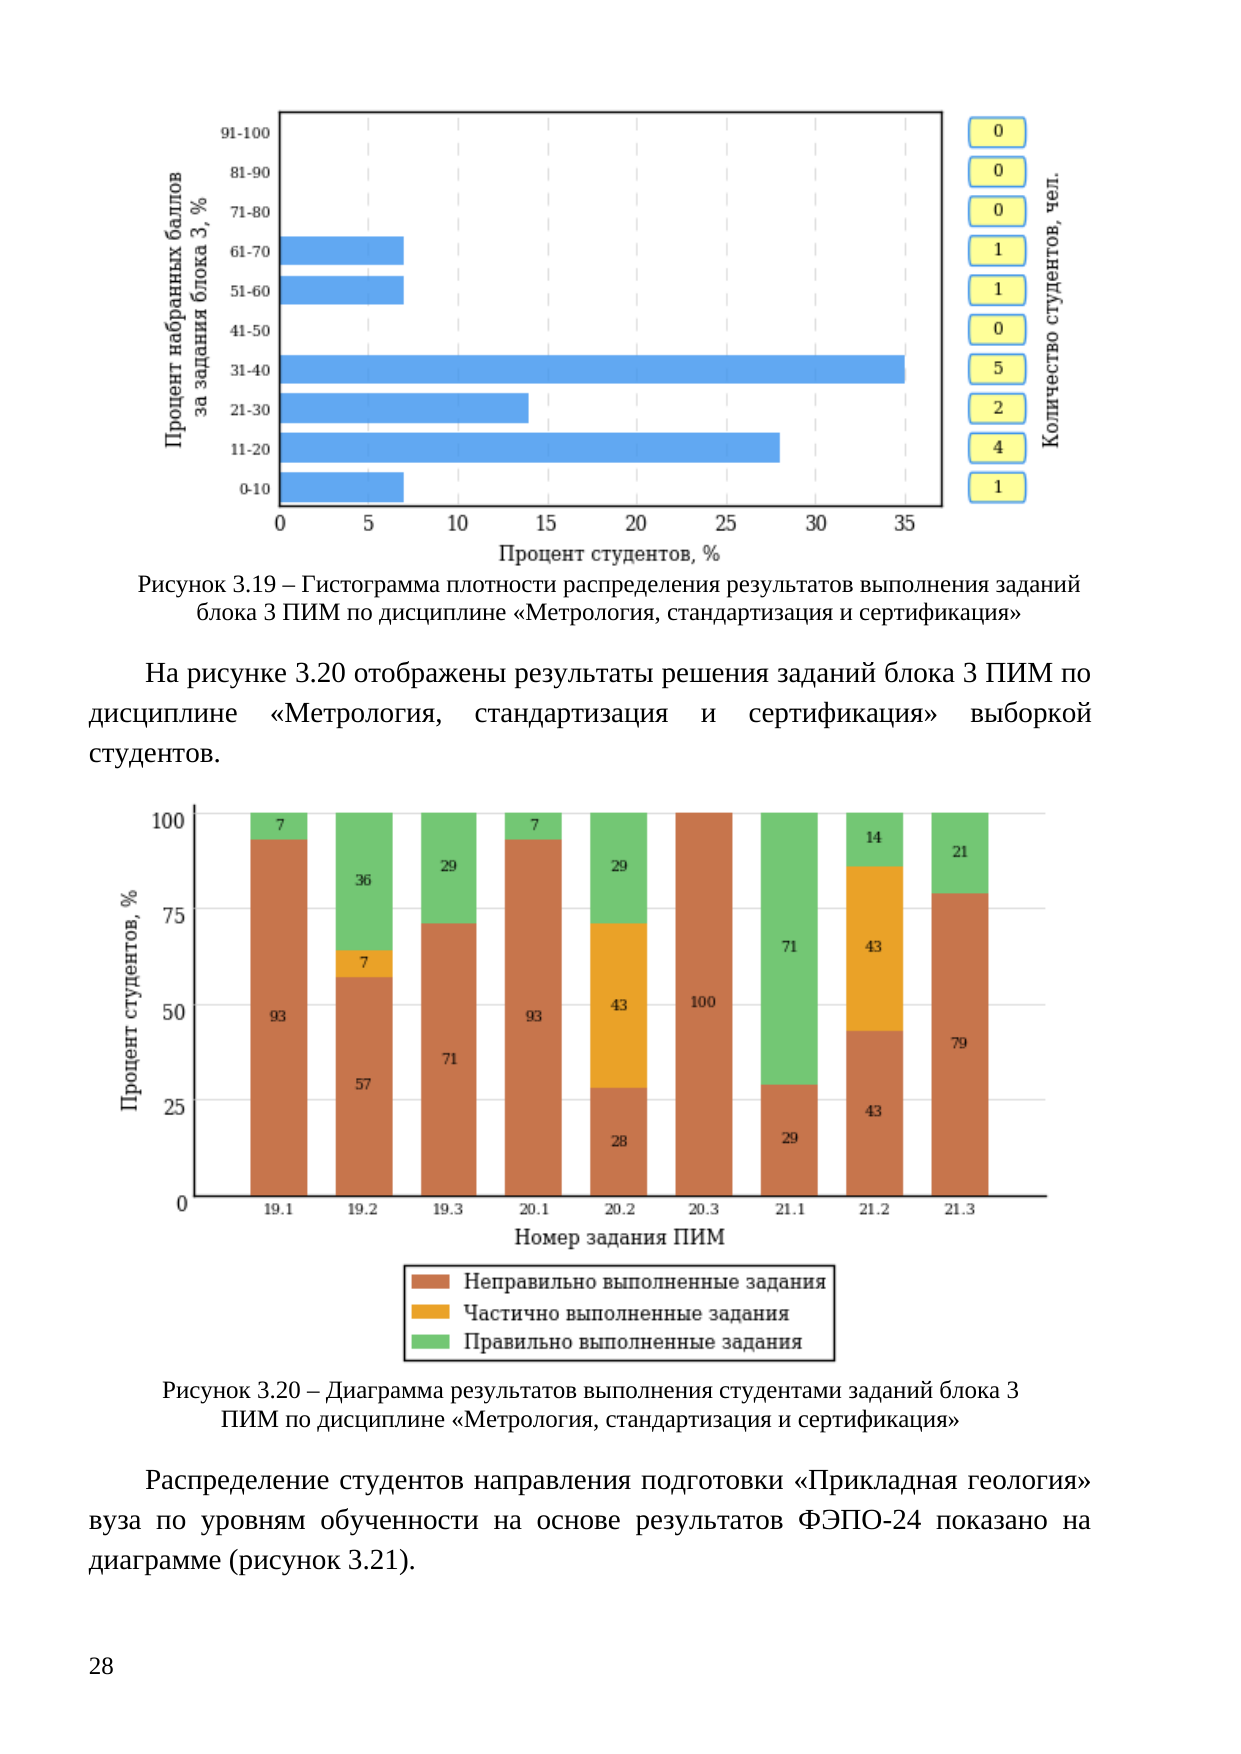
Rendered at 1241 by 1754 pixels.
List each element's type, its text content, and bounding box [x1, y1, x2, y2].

picture [137, 88, 1082, 569]
picture [118, 775, 1063, 1376]
text Распределение студентов направления подготовки «Прикладная геология» вуза по уровням обученности на основе результатов ФЭПО-24 показано на диаграмме (рисунок 3.21). [89, 1462, 1092, 1576]
text На рисунке 3.20 отображены результаты решения заданий блока 3 ПИМ по дисциплине «Метрология, стандартизация и сертификация» выборкой студентов. [89, 655, 1092, 769]
